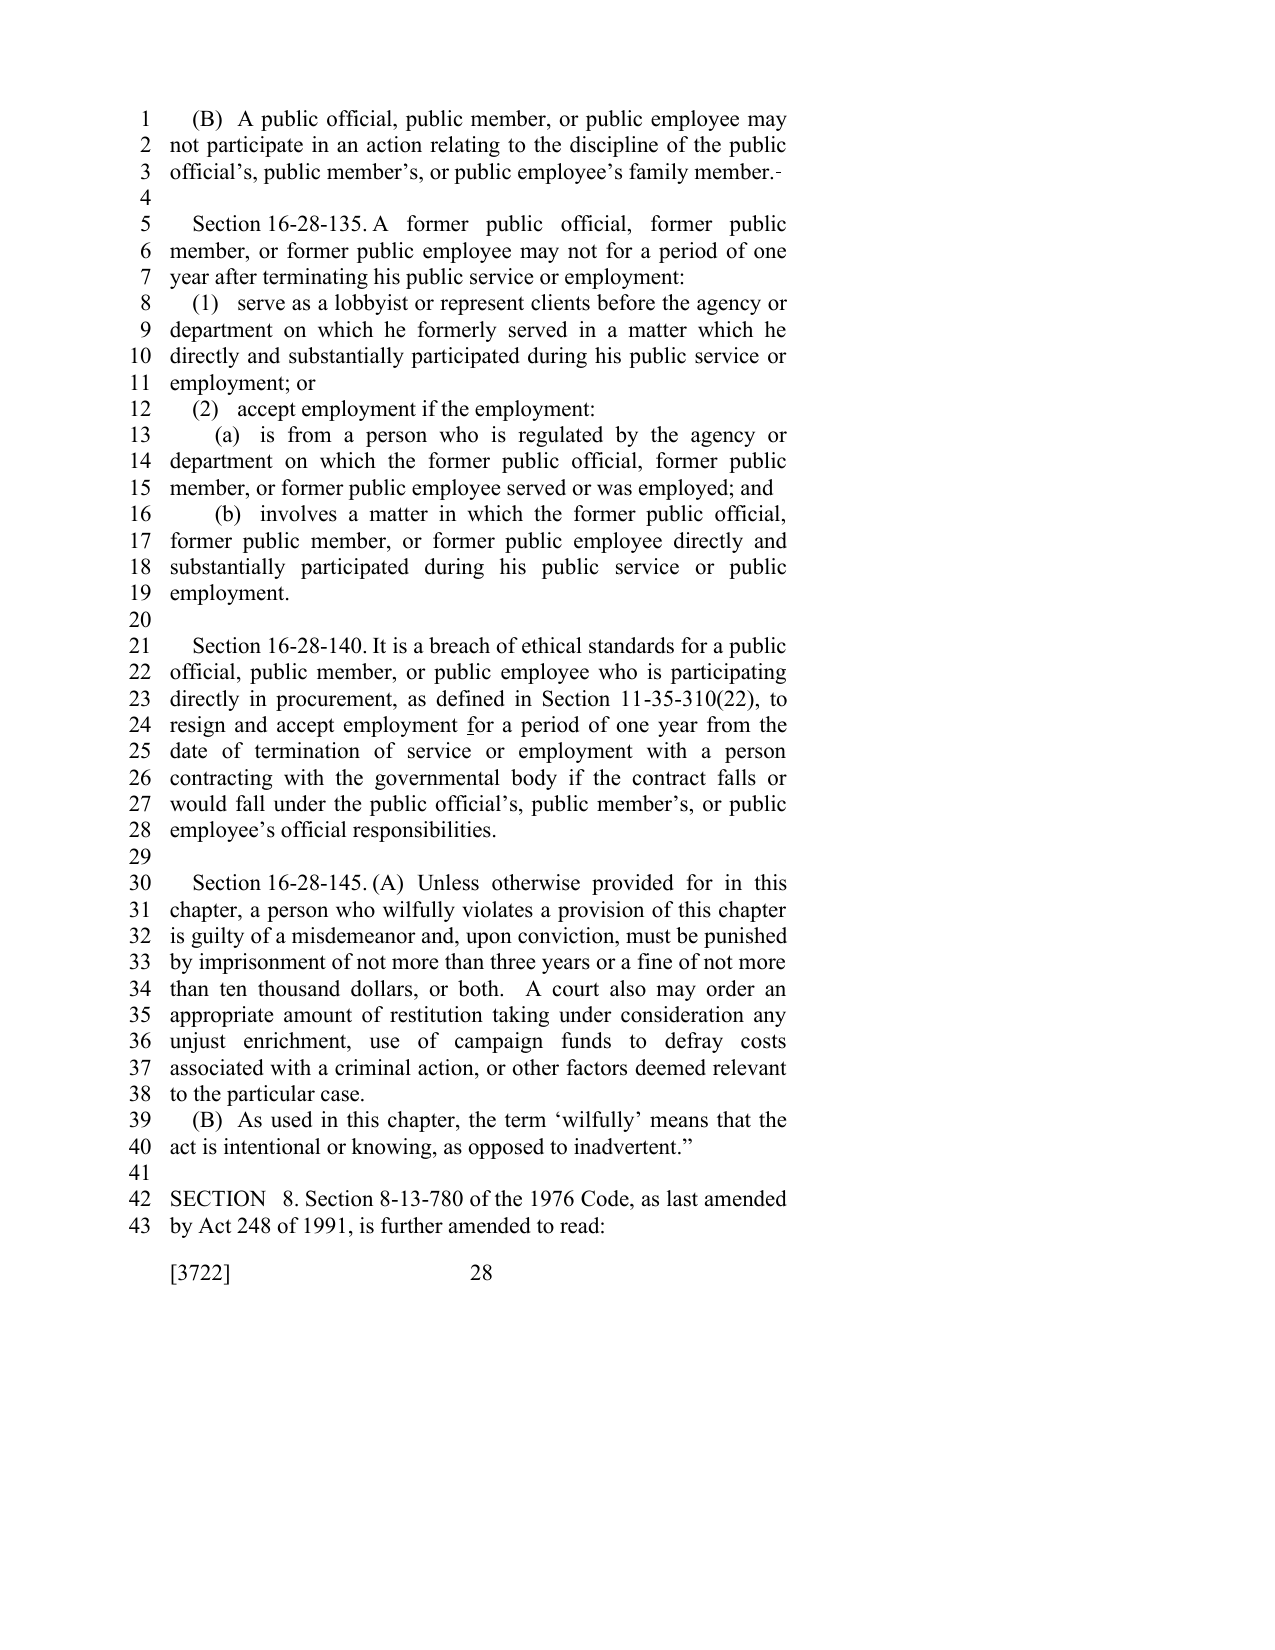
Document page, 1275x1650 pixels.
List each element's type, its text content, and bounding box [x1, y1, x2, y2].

text (2) accept employment if the employment: [169, 395, 787, 421]
text Section 16-28-140. It is a breach of ethical standards for a public official, public member, or public employee who is participating directly in procurement, as defined in Section 11-35-310(22), to resign and accept employment for a period of one year from the date of termination of service or employment with a person contracting with the governmental body if the contract falls or would fall under the public official’s, public member’s, or public employee’s official responsibilities. [169, 632, 787, 843]
text (B) A public official, public member, or public employee may not participate in an action relating to the discipline of the public official’s, public member’s, or public employee’s family member. [169, 105, 787, 184]
text (1) serve as a lobbyist or represent clients before the agency or department on which he formerly served in a matter which he directly and substantially participated during his public service or employment; or [169, 289, 787, 395]
text Section 16-28-135. A former public official, former public member, or former public employee may not for a period of one year after terminating his public service or employment: [169, 210, 787, 289]
text (a) is from a person who is regulated by the agency or department on which the former public official, former public member, or former public employee served or was employed; and [169, 421, 787, 500]
text Section 16-28-145. (A) Unless otherwise provided for in this chapter, a person who wilfully violates a provision of this chapter is guilty of a misdemeanor and, upon conviction, must be punished by imprisonment of not more than three years or a fine of not more than ten thousand dollars, or both. A court also may order an appropriate amount of restitution taking under consideration any unjust enrichment, use of campaign funds to defray costs associated with a criminal action, or other factors deemed relevant to the particular case. [169, 869, 787, 1106]
text SECTION 8. Section 8-13-780 of the 1976 Code, as last amended by Act 248 of 1991, is further amended to read: [169, 1186, 787, 1238]
text (B) As used in this chapter, the term ‘wilfully’ means that the act is intentional or knowing, as opposed to inadvertent.” [169, 1106, 787, 1159]
text (b) involves a matter in which the former public official, former public member, or former public employee directly and substantially participated during his public service or public employment. [169, 500, 787, 606]
